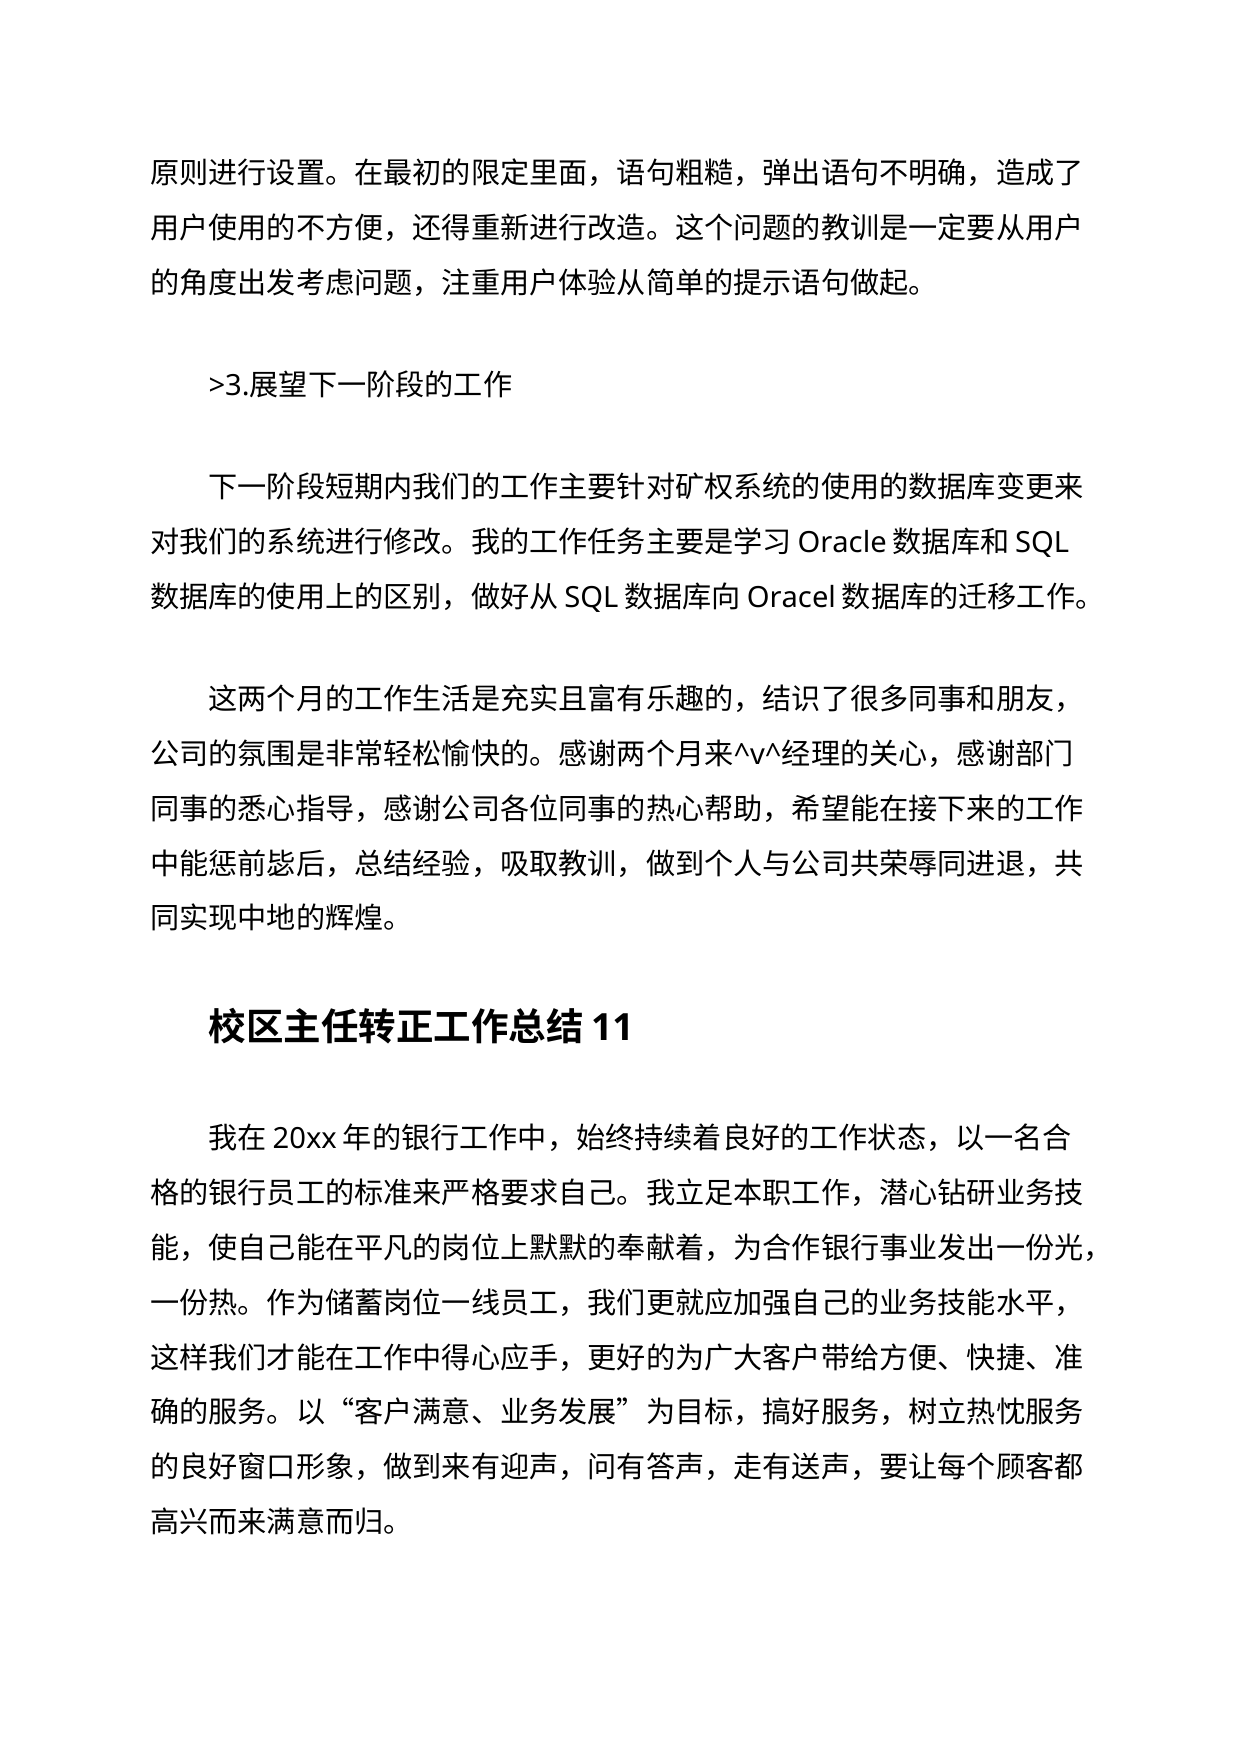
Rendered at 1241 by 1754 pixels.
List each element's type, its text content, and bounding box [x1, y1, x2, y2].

text 这两个月的工作生活是充实且富有乐趣的，结识了很多同事和朋友，公司的氛围是非常轻松愉快的。感谢两个月来^v^经理的关心，感谢部门同事的悉心指导，感谢公司各位同事的热心帮助，希望能在接下来的工作中能惩前毖后，总结经验，吸取教训，做到个人与公司共荣辱同进退，共同实现中地的辉煌。 [150, 675, 1090, 937]
text 下一阶段短期内我们的工作主要针对矿权系统的使用的数据库变更来对我们的系统进行修改。我的工作任务主要是学习Oracle数据库和SQL数据库的使用上的区别，做好从SQL数据库向Oracel数据库的迁移工作。 [150, 463, 1090, 616]
text 校区主任转正工作总结11 [150, 997, 1090, 1051]
text >3.展望下一阶段的工作 [150, 362, 1090, 404]
text 我在20xx年的银行工作中，始终持续着良好的工作状态，以一名合格的银行员工的标准来严格要求自己。我立足本职工作，潜心钻研业务技能，使自己能在平凡的岗位上默默的奉献着，为合作银行事业发出一份光，一份热。作为储蓄岗位一线员工，我们更就应加强自己的业务技能水平，这样我们才能在工作中得心应手，更好的为广大客户带给方便、快捷、准确的服务。以“客户满意、业务发展”为目标，搞好服务，树立热忱服务的良好窗口形象，做到来有迎声，问有答声，走有送声，要让每个顾客都高兴而来满意而归。 [150, 1114, 1090, 1541]
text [150, 150, 1090, 302]
